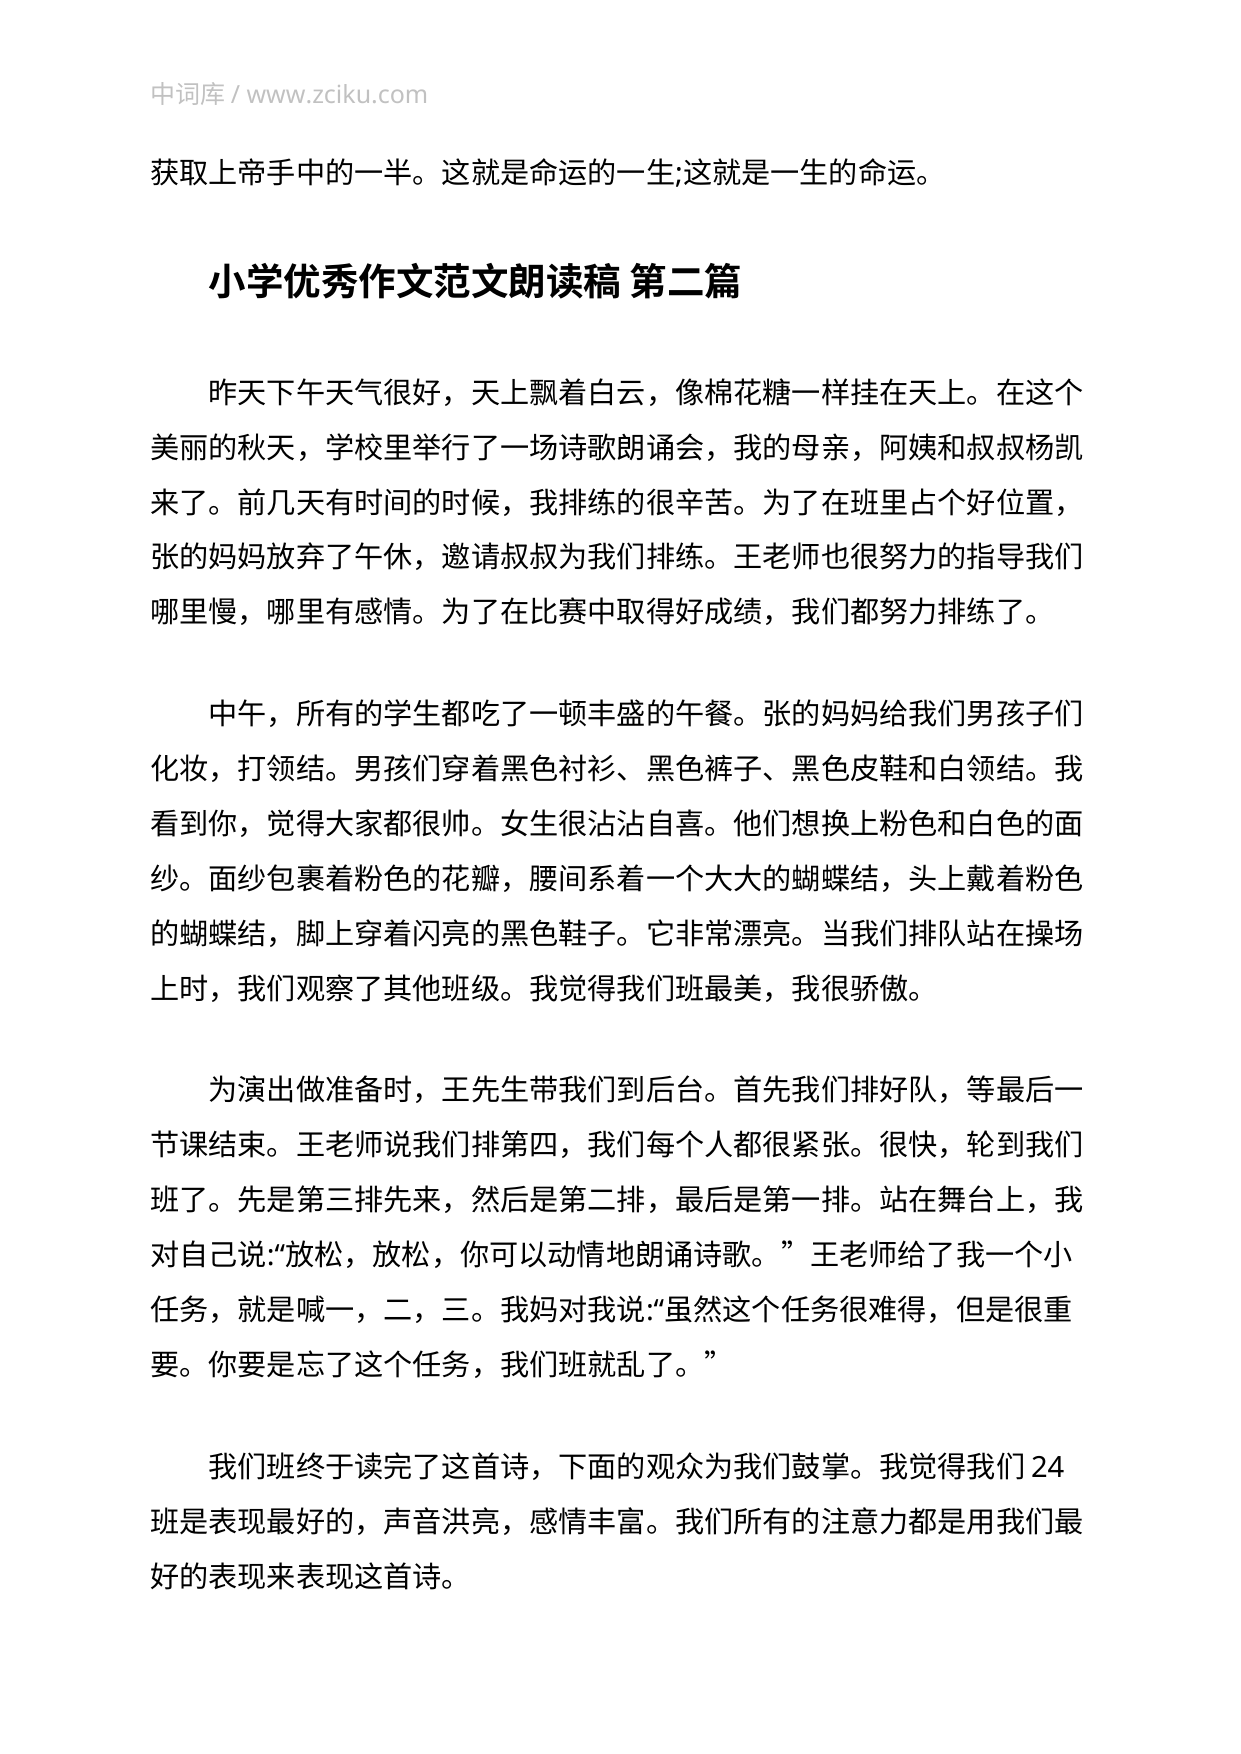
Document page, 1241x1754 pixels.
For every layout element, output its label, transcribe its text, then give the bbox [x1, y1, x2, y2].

text 小学优秀作文范文朗读稿 第二篇 [150, 252, 1090, 306]
text 为演出做准备时，王先生带我们到后台。首先我们排好队，等最后一节课结束。王老师说我们排第四，我们每个人都很紧张。很快，轮到我们班了。先是第三排先来，然后是第二排，最后是第一排。站在舞台上，我对自己说:“放松，放松，你可以动情地朗诵诗歌。”王老师给了我一个小任务，就是喊一，二，三。我妈对我说:“虽然这个任务很难得，但是很重要。你要是忘了这个任务，我们班就乱了。” [150, 1067, 1090, 1384]
text 中午，所有的学生都吃了一顿丰盛的午餐。张的妈妈给我们男孩子们化妆，打领结。男孩们穿着黑色衬衫、黑色裤子、黑色皮鞋和白领结。我看到你，觉得大家都很帅。女生很沾沾自喜。他们想换上粉色和白色的面纱。面纱包裹着粉色的花瓣，腰间系着一个大大的蝴蝶结，头上戴着粉色的蝴蝶结，脚上穿着闪亮的黑色鞋子。它非常漂亮。当我们排队站在操场上时，我们观察了其他班级。我觉得我们班最美，我很骄傲。 [150, 691, 1090, 1007]
text 昨天下午天气很好，天上飘着白云，像棉花糖一样挂在天上。在这个美丽的秋天，学校里举行了一场诗歌朗诵会，我的母亲，阿姨和叔叔杨凯来了。前几天有时间的时候，我排练的很辛苦。为了在班里占个好位置，张的妈妈放弃了午休，邀请叔叔为我们排练。王老师也很努力的指导我们哪里慢，哪里有感情。为了在比赛中取得好成绩，我们都努力排练了。 [150, 369, 1090, 631]
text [150, 150, 1090, 192]
text 我们班终于读完了这首诗，下面的观众为我们鼓掌。我觉得我们24班是表现最好的，声音洪亮，感情丰富。我们所有的注意力都是用我们最好的表现来表现这首诗。 [150, 1443, 1090, 1596]
